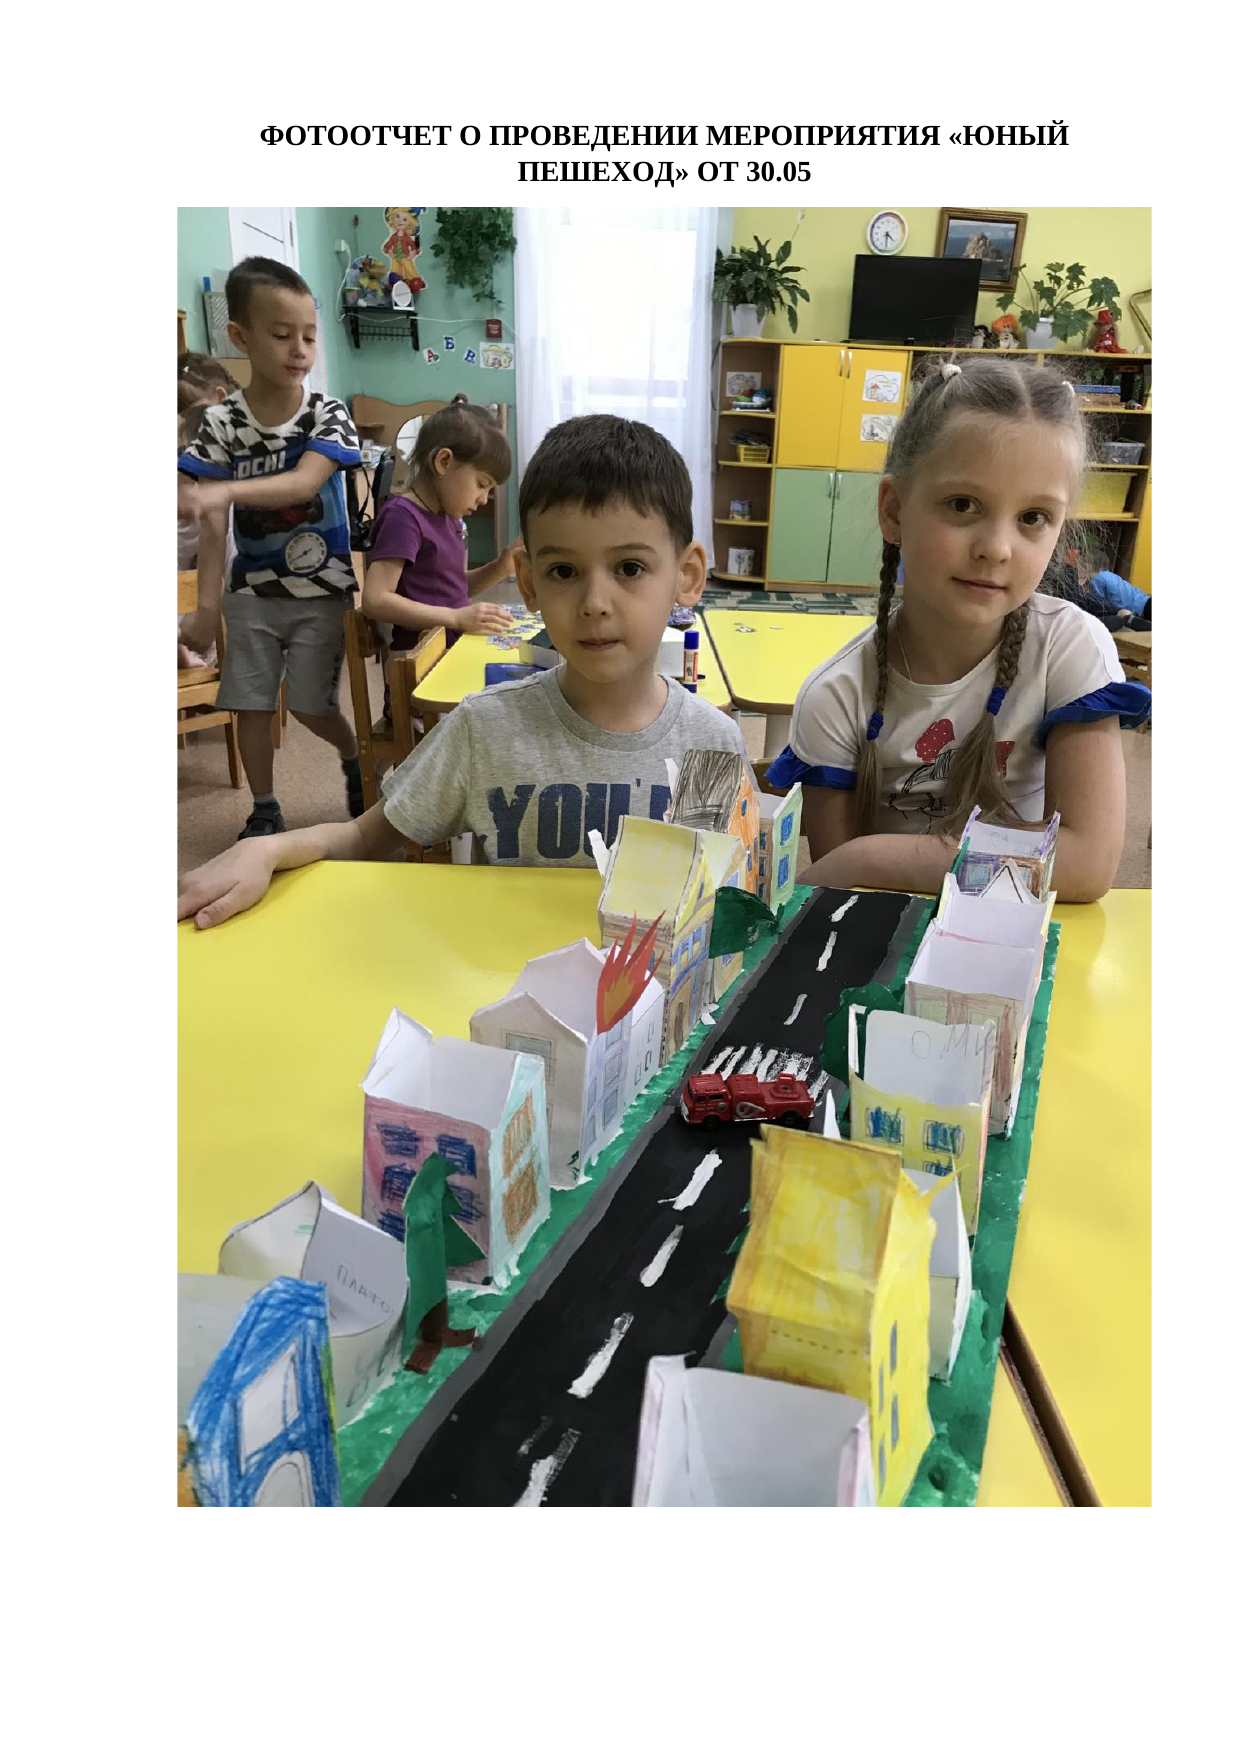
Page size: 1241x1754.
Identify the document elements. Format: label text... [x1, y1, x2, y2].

picture [177, 207, 1152, 1507]
text ФОТООТЧЕТ О ПРОВЕДЕНИИ МЕРОПРИЯТИЯ «ЮНЫЙ ПЕШЕХОД» ОТ 30.05 [177, 118, 1152, 188]
